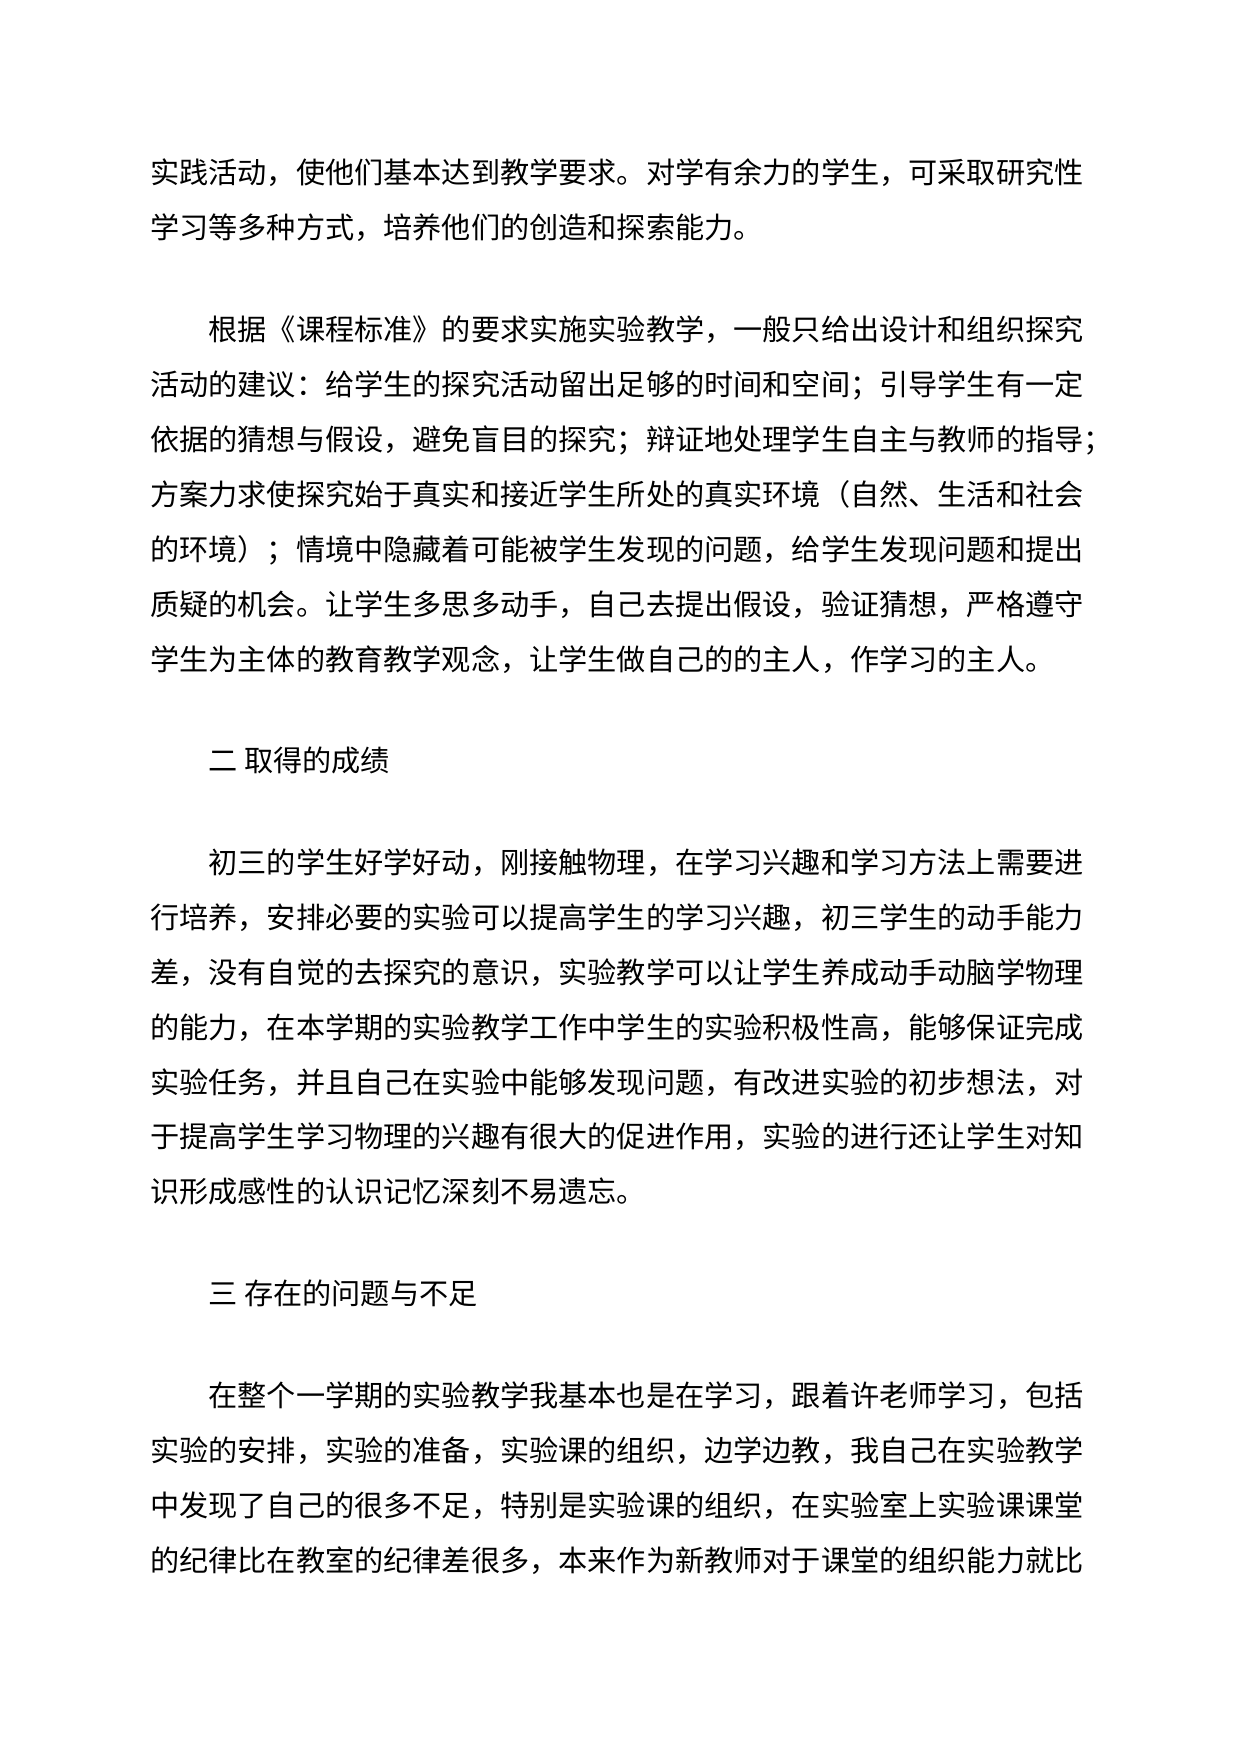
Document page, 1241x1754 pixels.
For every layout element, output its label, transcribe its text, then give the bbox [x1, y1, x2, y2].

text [150, 150, 1090, 247]
text 根据《课程标准》的要求实施实验教学，一般只给出设计和组织探究活动的建议：给学生的探究活动留出足够的时间和空间；引导学生有一定依据的猜想与假设，避免盲目的探究；辩证地处理学生自主与教师的指导；方案力求使探究始于真实和接近学生所处的真实环境（自然、生活和社会的环境）；情境中隐藏着可能被学生发现的问题，给学生发现问题和提出质疑的机会。让学生多思多动手，自己去提出假设，验证猜想，严格遵守学生为主体的教育教学观念，让学生做自己的的主人，作学习的主人。 [150, 307, 1090, 678]
text 二 取得的成绩 [150, 738, 1090, 780]
text 初三的学生好学好动，刚接触物理，在学习兴趣和学习方法上需要进行培养，安排必要的实验可以提高学生的学习兴趣，初三学生的动手能力差，没有自觉的去探究的意识，实验教学可以让学生养成动手动脑学物理的能力，在本学期的实验教学工作中学生的实验积极性高，能够保证完成实验任务，并且自己在实验中能够发现问题，有改进实验的初步想法，对于提高学生学习物理的兴趣有很大的促进作用，实验的进行还让学生对知识形成感性的认识记忆深刻不易遗忘。 [150, 839, 1090, 1211]
text 三 存在的问题与不足 [150, 1271, 1090, 1313]
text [150, 1372, 1090, 1579]
